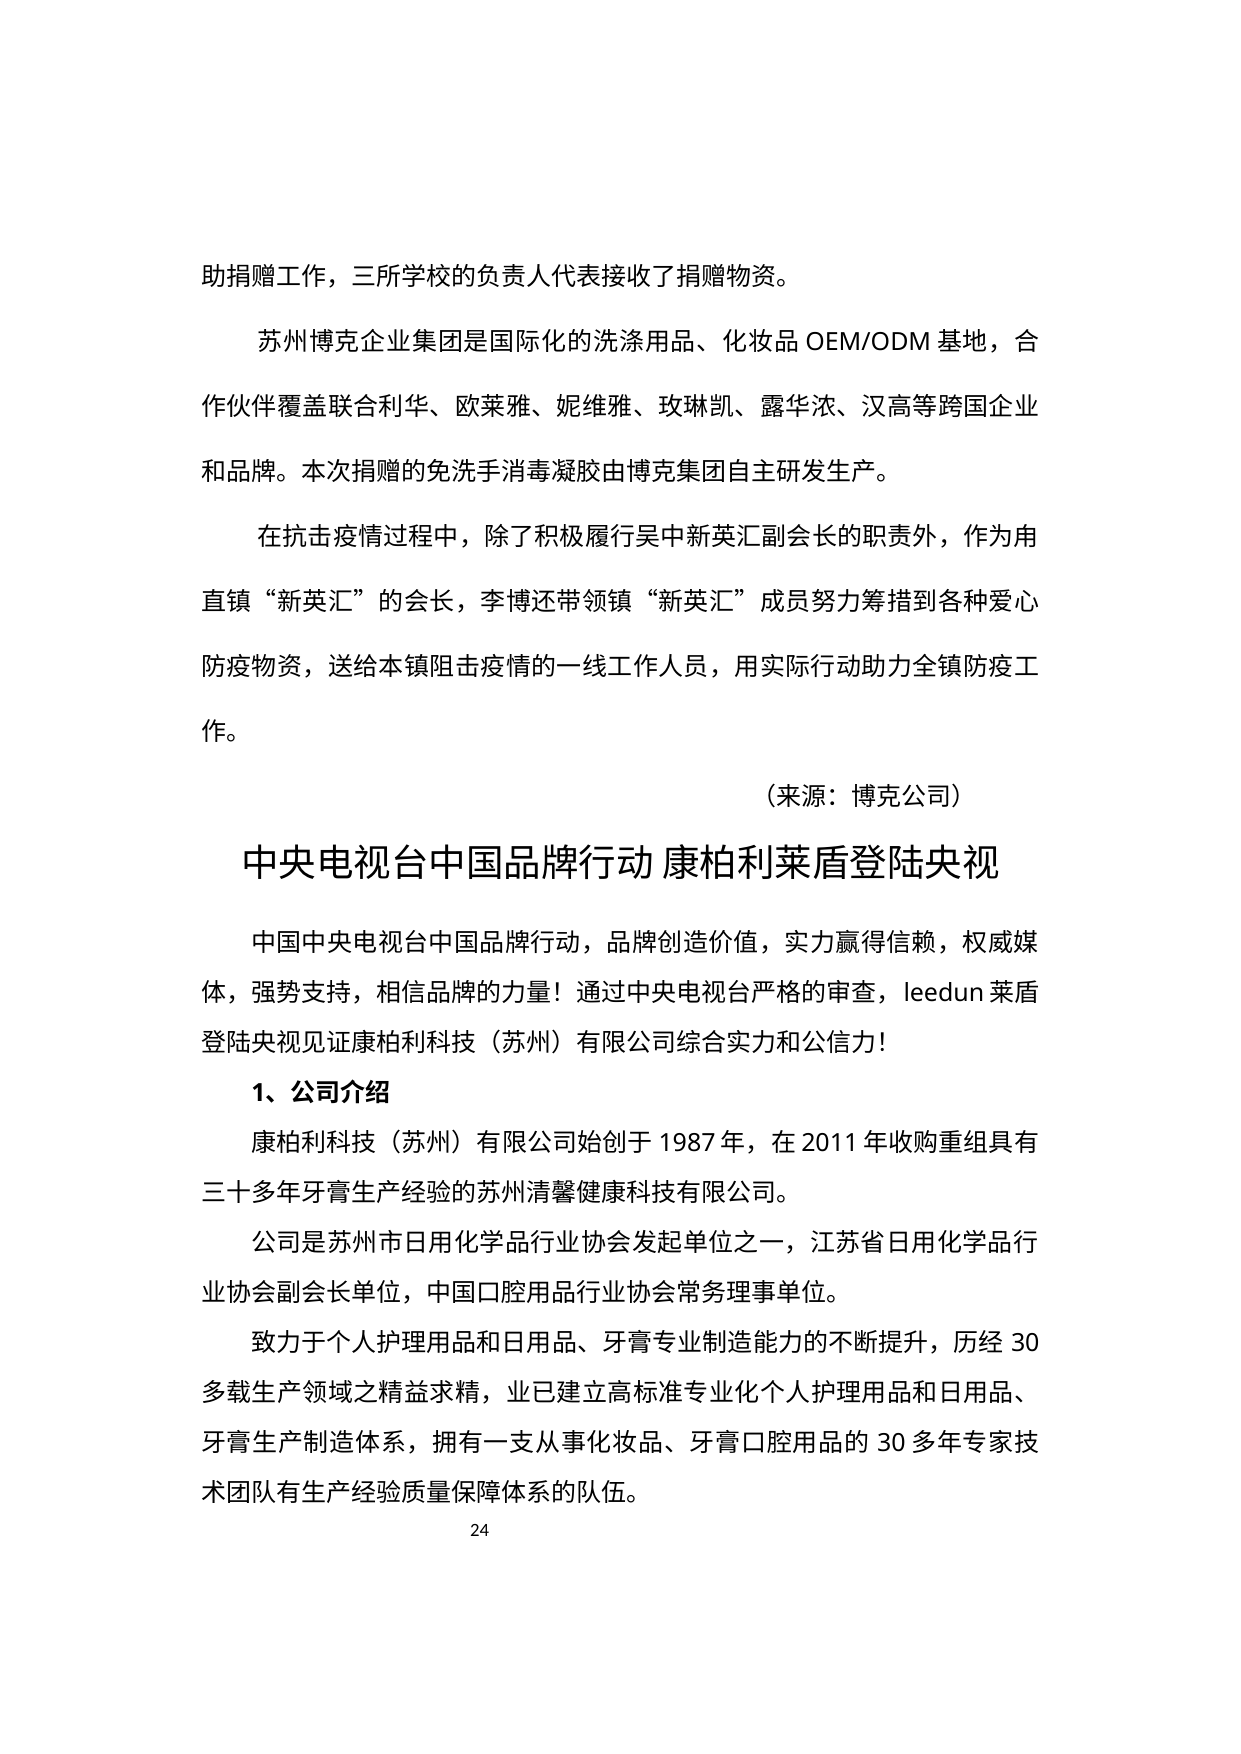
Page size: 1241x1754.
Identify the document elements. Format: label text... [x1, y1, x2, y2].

text 苏州博克企业集团是国际化的洗涤用品、化妆品OEM/ODM基地，合作伙伴覆盖联合利华、欧莱雅、妮维雅、玫琳凯、露华浓、汉高等跨国企业和品牌。本次捐赠的免洗手消毒凝胶由博克集团自主研发生产。 [201, 307, 1039, 502]
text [201, 242, 1039, 307]
text 致力于个人护理用品和日用品、牙膏专业制造能力的不断提升，历经30多载生产领域之精益求精，业已建立高标准专业化个人护理用品和日用品、牙膏生产制造体系，拥有一支从事化妆品、牙膏口腔用品的30多年专家技术团队有生产经验质量保障体系的队伍。 [201, 1308, 1039, 1508]
text 康柏利科技（苏州）有限公司始创于1987年，在2011年收购重组具有三十多年牙膏生产经验的苏州清馨健康科技有限公司。 [201, 1108, 1039, 1208]
text （来源：博克公司） [201, 762, 1039, 827]
text 公司是苏州市日用化学品行业协会发起单位之一，江苏省日用化学品行业协会副会长单位，中国口腔用品行业协会常务理事单位。 [201, 1208, 1039, 1308]
text 中国中央电视台中国品牌行动，品牌创造价值，实力赢得信赖，权威媒体，强势支持，相信品牌的力量！通过中央电视台严格的审查，leedun莱盾登陆央视见证康柏利科技（苏州）有限公司综合实力和公信力！ [201, 908, 1039, 1058]
text 中央电视台中国品牌行动 康柏利莱盾登陆央视 [201, 827, 1039, 892]
text 在抗击疫情过程中，除了积极履行吴中新英汇副会长的职责外，作为甪直镇“新英汇”的会长，李博还带领镇“新英汇”成员努力筹措到各种爱心防疫物资，送给本镇阻击疫情的一线工作人员，用实际行动助力全镇防疫工作。 [201, 502, 1039, 762]
text 1、公司介绍 [201, 1058, 1039, 1108]
